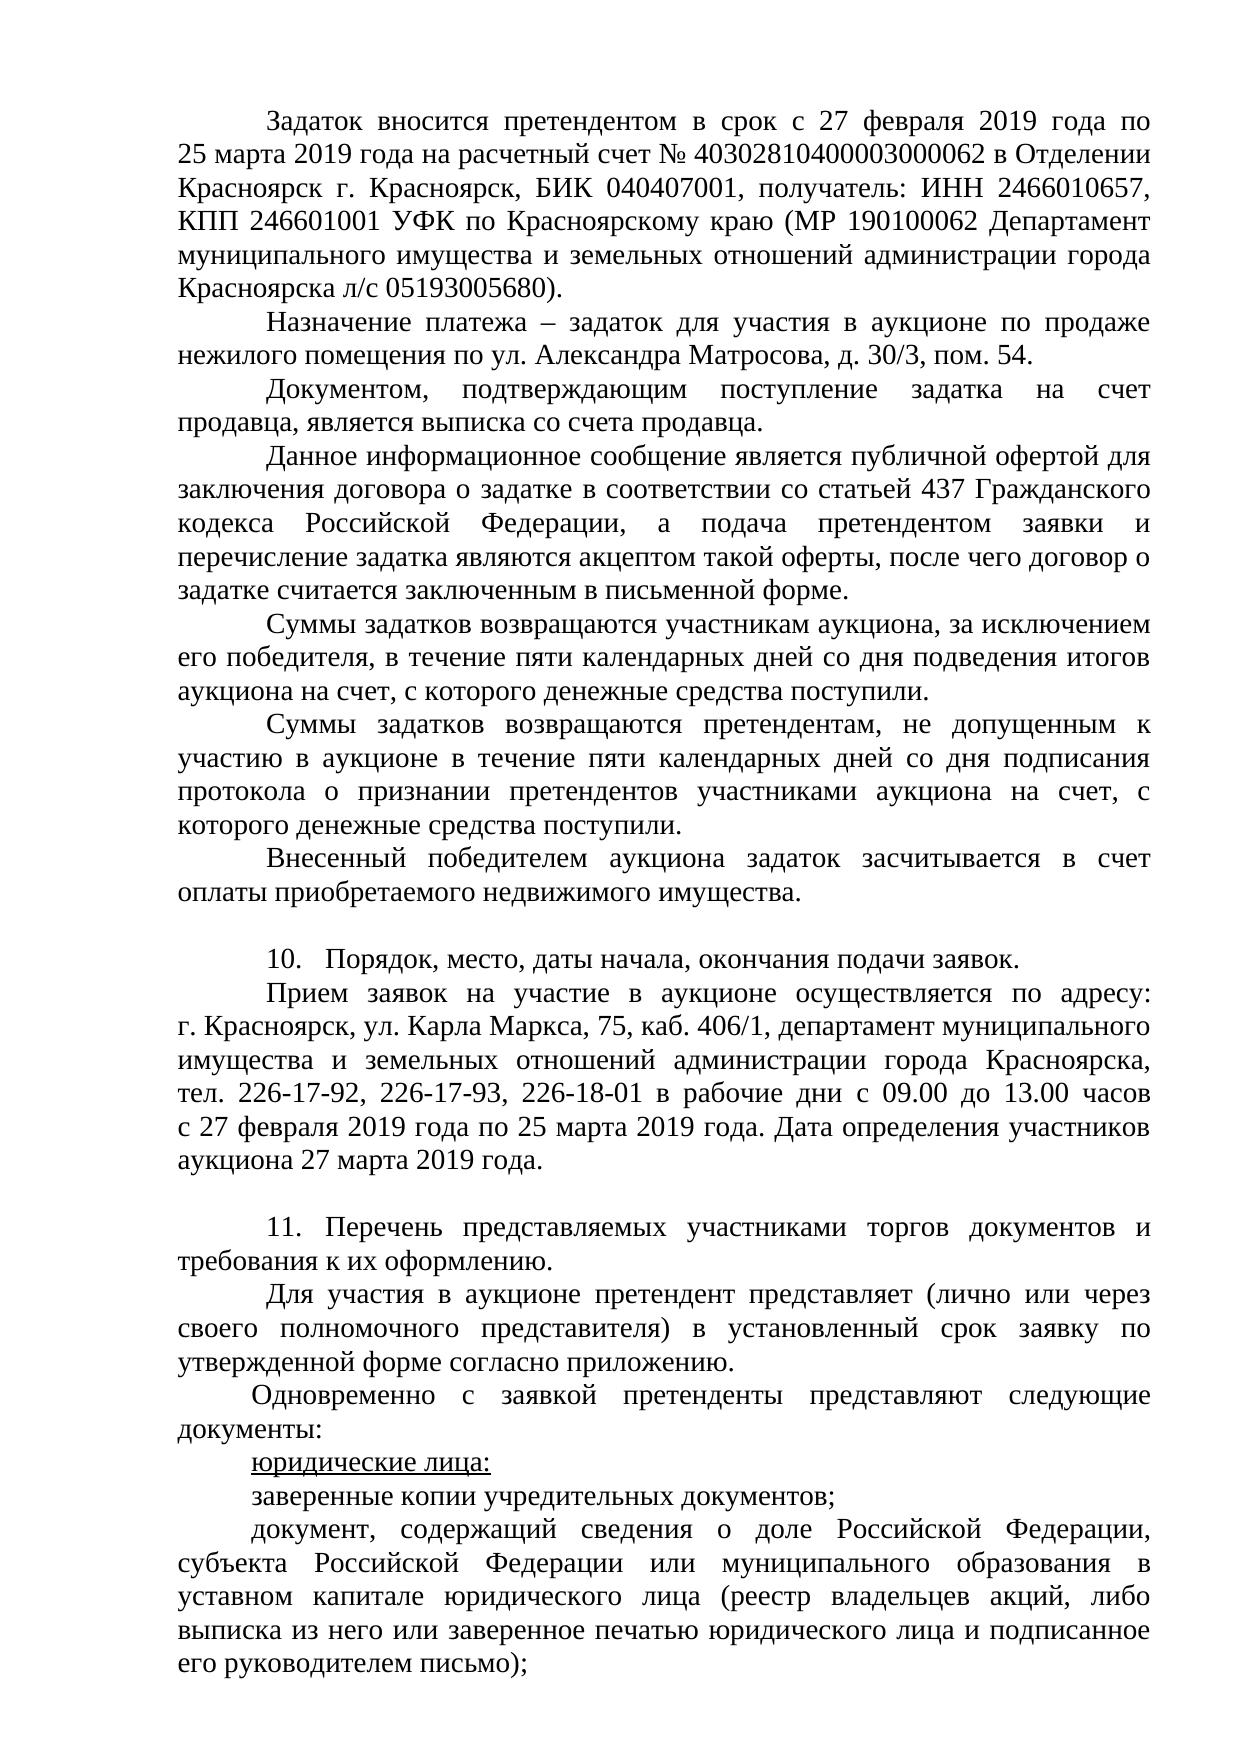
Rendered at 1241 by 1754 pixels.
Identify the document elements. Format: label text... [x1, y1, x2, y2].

text Назначение платежа – задаток для участия в аукционе по продаже нежилого помещения по ул. Александра Матросова, д. 30/3, пом. 54. [177, 304, 1152, 371]
text Для участия в аукционе претендент представляет (лично или через своего полномочного представителя) в установленный срок заявку по утвержденной форме согласно приложению. [177, 1277, 1152, 1377]
text Суммы задатков возвращаются участникам аукциона, за исключением его победителя, в течение пяти календарных дней со дня подведения итогов аукциона на счет, с которого денежные средства поступили. [177, 606, 1152, 706]
text Внесенный победителем аукциона задаток засчитывается в счет оплаты приобретаемого недвижимого имущества. [177, 841, 1152, 908]
text Задаток вносится претендентом в срок с 27 февраля 2019 года по 25 марта 2019 года на расчетный счет № 40302810400003000062 в Отделении Красноярск г. Красноярск, БИК 040407001, получатель: ИНН 2466010657, КПП 246601001 УФК по Красноярскому краю (МР 190100062 Департамент муниципального имущества и земельных отношений администрации города Красноярска л/с 05193005680). [177, 103, 1152, 304]
list Порядок, место, даты начала, окончания подачи заявок. [177, 941, 1152, 975]
list Прием заявок на участие в аукционе осуществляется по адресу: г. Красноярск, ул. Карла Маркса, 75, каб. 406/1, департамент муниципального имущества и земельных отношений администрации города Красноярска, тел. 226-17-92, 226-17-93, 226-18-01 в рабочие дни с 09.00 до 13.00 часов с 27 февраля 2019 года по 25 марта 2019 года. Дата определения участников аукциона 27 марта 2019 года. [177, 975, 1152, 1176]
text Данное информационное сообщение является публичной офертой для заключения договора о задатке в соответствии со статьей 437 Гражданского кодекса Российской Федерации, а подача претендентом заявки и перечисление задатка являются акцептом такой оферты, после чего договор о задатке считается заключенным в письменной форме. [177, 438, 1152, 606]
text Документом, подтверждающим поступление задатка на счет продавца, является выписка со счета продавца. [177, 371, 1152, 438]
text Суммы задатков возвращаются претендентам, не допущенным к участию в аукционе в течение пяти календарных дней со дня подписания протокола о признании претендентов участниками аукциона на счет, с которого денежные средства поступили. [177, 706, 1152, 841]
list Перечень представляемых участниками торгов документов и требования к их оформлению. [177, 1209, 1152, 1277]
text юридические лица: [177, 1444, 1152, 1478]
text Одновременно с заявкой претенденты представляют следующие документы: [177, 1377, 1152, 1444]
text заверенные копии учредительных документов; [177, 1478, 1152, 1511]
text документ, содержащий сведения о доле Российской Федерации, субъекта Российской Федерации или муниципального образования в уставном капитале юридического лица (реестр владельцев акций, либо выписка из него или заверенное печатью юридического лица и подписанное его руководителем письмо); [177, 1511, 1152, 1679]
